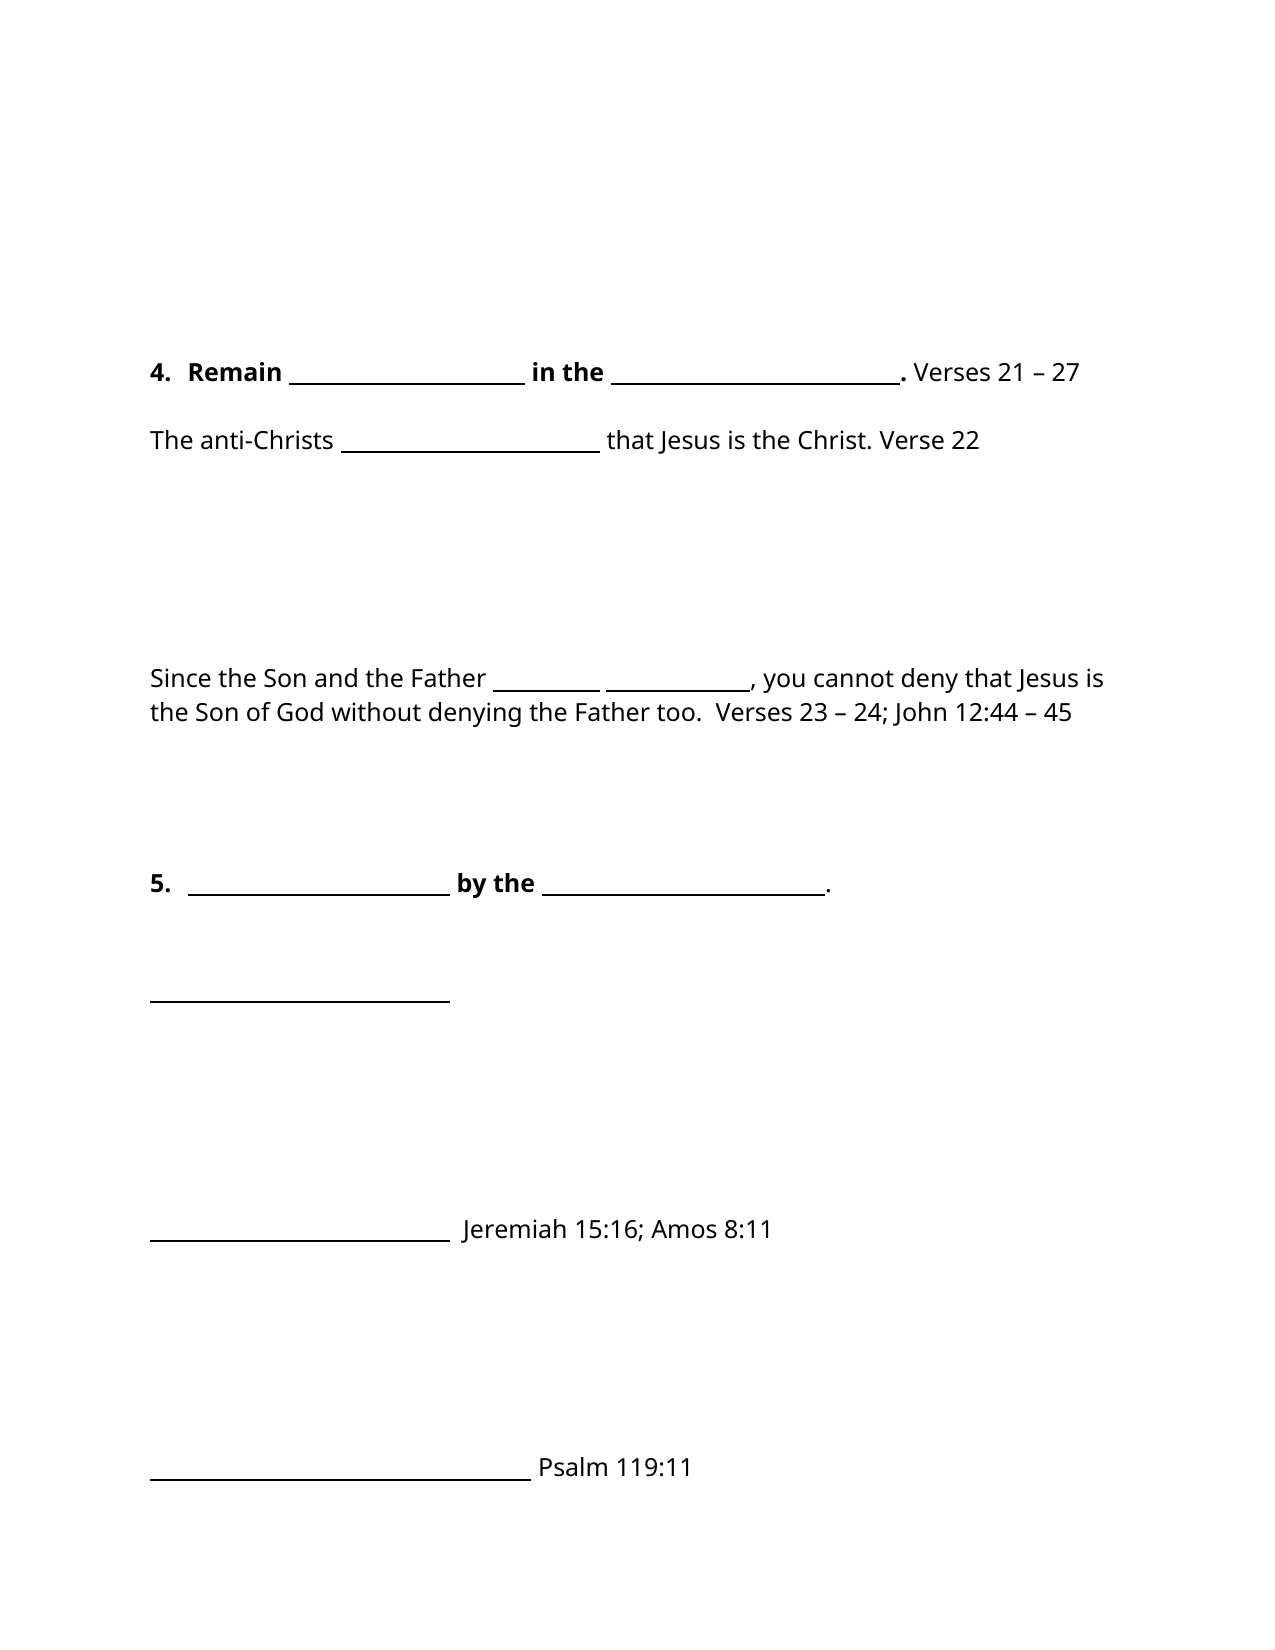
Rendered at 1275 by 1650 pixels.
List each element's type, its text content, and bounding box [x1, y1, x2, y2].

text Jeremiah 15:16; Amos 8:11 [150, 1212, 1125, 1246]
list Remain in the . Verses 21 – 27 [150, 354, 1125, 388]
text Psalm 119:11 [150, 1450, 1125, 1484]
list by the . [150, 865, 1125, 899]
text Since the Son and the Father , you cannot deny that Jesus is the Son of God without denying the Father too. Verses 23 – 24; John 12:44 – 45 [150, 661, 1125, 729]
text The anti-Christs that Jesus is the Christ. Verse 22 [150, 422, 1125, 457]
